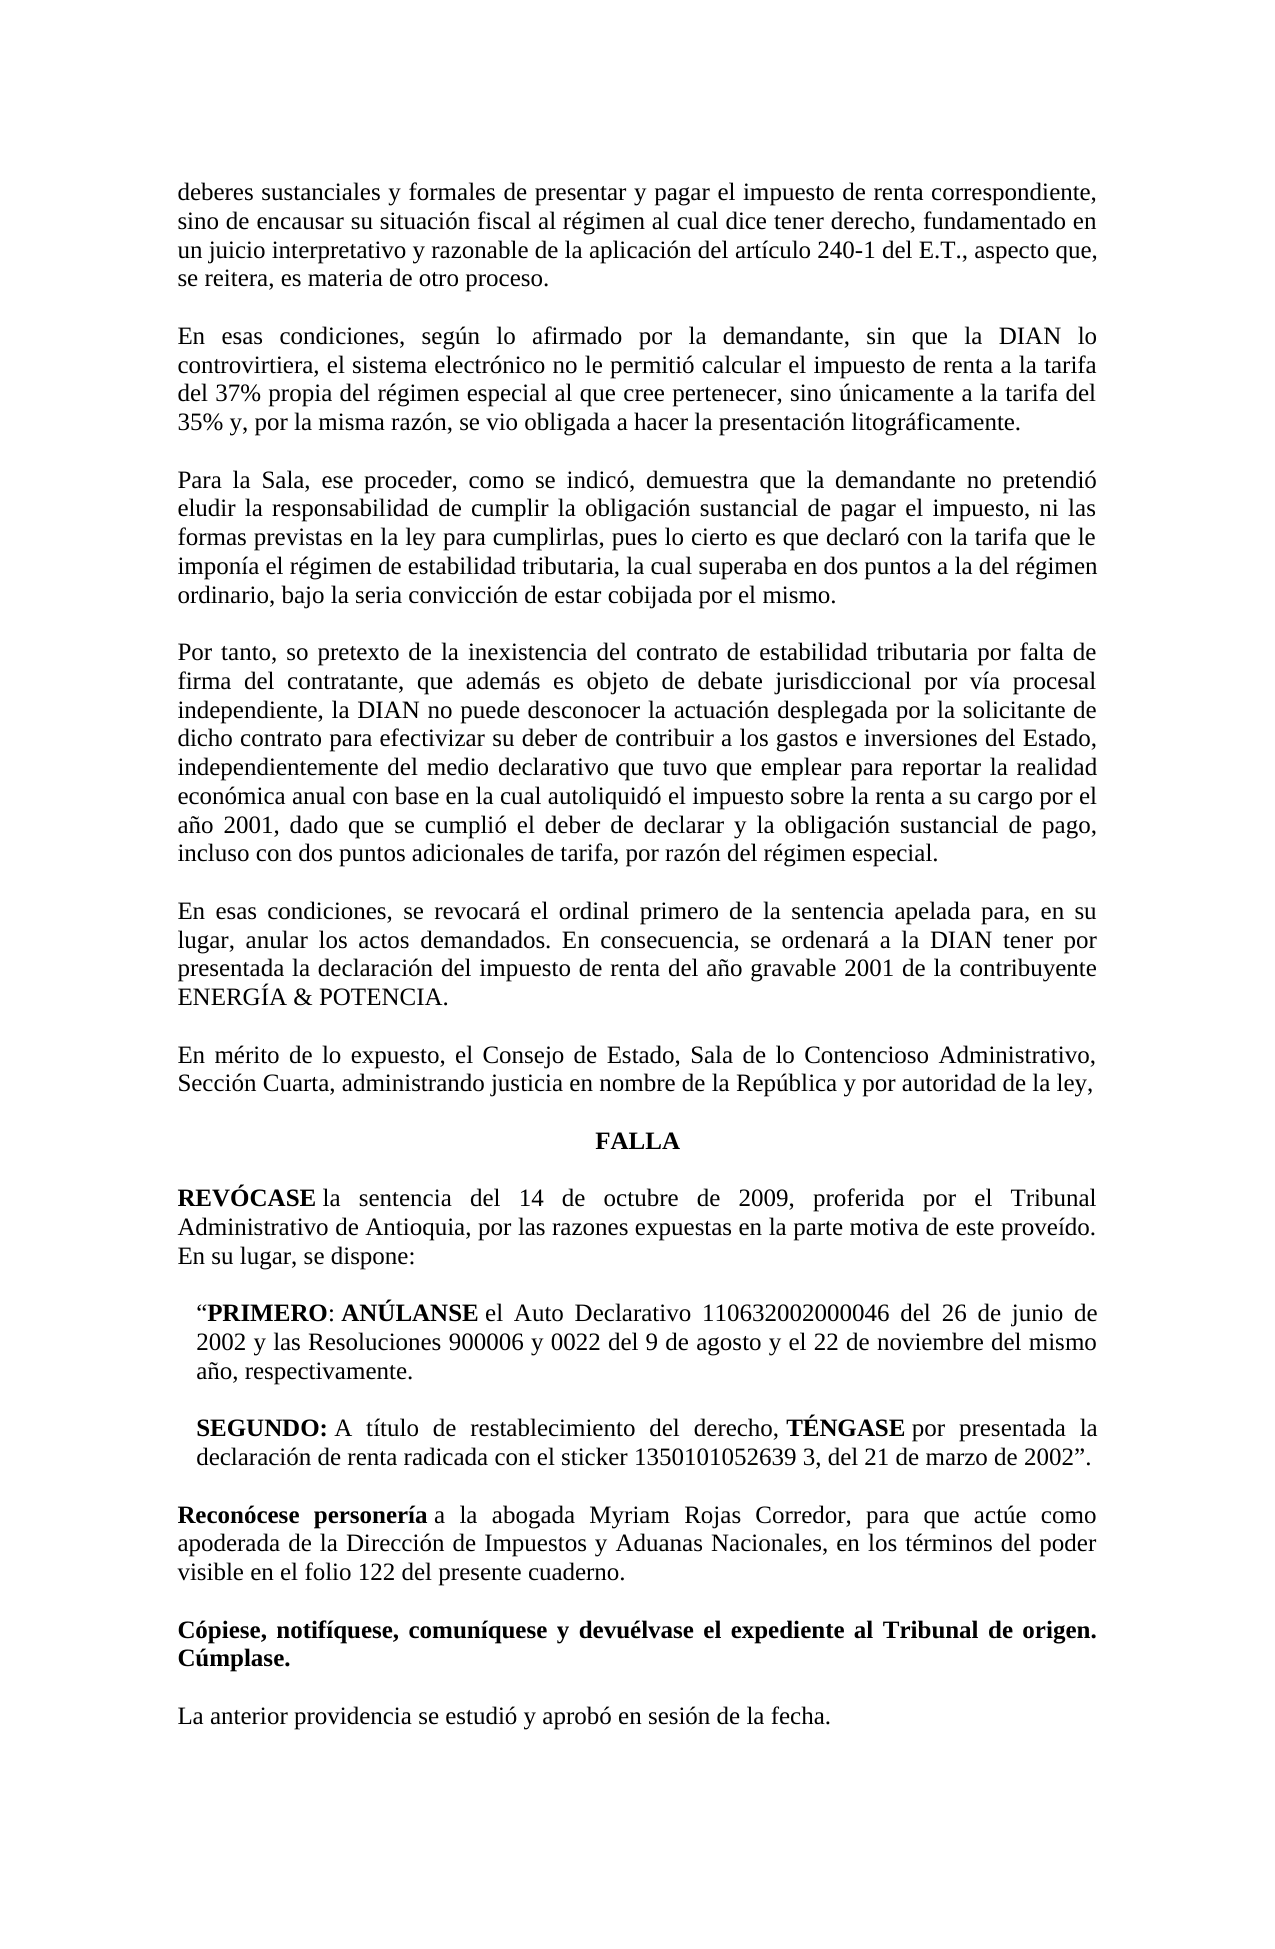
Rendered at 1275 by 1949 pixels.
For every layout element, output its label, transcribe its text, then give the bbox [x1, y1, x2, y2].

text Por tanto, so pretexto de la inexistencia del contrato de estabilidad tributaria por falta de firma del contratante, que además es objeto de debate jurisdiccional por vía procesal independiente, la DIAN no puede desconocer la actuación desplegada por la solicitante de dicho contrato para efectivizar su deber de contribuir a los gastos e inversiones del Estado, independientemente del medio declarativo que tuvo que emplear para reportar la realidad económica anual con base en la cual autoliquidó el impuesto sobre la renta a su cargo por el año 2001, dado que se cumplió el deber de declarar y la obligación sustancial de pago, incluso con dos puntos adicionales de tarifa, por razón del régimen especial. [177, 637, 1098, 867]
text REVÓCASE la sentencia del 14 de octubre de 2009, proferida por el Tribunal Administrativo de Antioquia, por las razones expuestas en la parte motiva de este proveído. En su lugar, se dispone: [177, 1183, 1098, 1270]
text En mérito de lo expuesto, el Consejo de Estado, Sala de lo Contencioso Administrativo, Sección Cuarta, administrando justicia en nombre de la República y por autoridad de la ley, [177, 1040, 1098, 1097]
text Para la Sala, ese proceder, como se indicó, demuestra que la demandante no pretendió eludir la responsabilidad de cumplir la obligación sustancial de pagar el impuesto, ni las formas previstas en la ley para cumplirlas, pues lo cierto es que declaró con la tarifa que le imponía el régimen de estabilidad tributaria, la cual superaba en dos puntos a la del régimen ordinario, bajo la seria convicción de estar cobijada por el mismo. [177, 465, 1098, 608]
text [177, 177, 1098, 292]
text SEGUNDO: A título de restablecimiento del derecho, TÉNGASE por presentada la declaración de renta radicada con el sticker 1350101052639 3, del 21 de marzo de 2002”. [196, 1413, 1098, 1471]
text En esas condiciones, se revocará el ordinal primero de la sentencia apelada para, en su lugar, anular los actos demandados. En consecuencia, se ordenará a la DIAN tener por presentada la declaración del impuesto de renta del año gravable 2001 de la contribuyente ENERGÍA & POTENCIA. [177, 896, 1098, 1011]
text FALLA [177, 1126, 1098, 1155]
text Reconócese personería a la abogada Myriam Rojas Corredor, para que actúe como apoderada de la Dirección de Impuestos y Aduanas Nacionales, en los términos del poder visible en el folio 122 del presente cuaderno. [177, 1500, 1098, 1586]
text La anterior providencia se estudió y aprobó en sesión de la fecha. [177, 1701, 1098, 1730]
text “PRIMERO: ANÚLANSE el Auto Declarativo 110632002000046 del 26 de junio de 2002 y las Resoluciones 900006 y 0022 del 9 de agosto y el 22 de noviembre del mismo año, respectivamente. [196, 1298, 1098, 1385]
text En esas condiciones, según lo afirmado por la demandante, sin que la DIAN lo controvirtiera, el sistema electrónico no le permitió calcular el impuesto de renta a la tarifa del 37% propia del régimen especial al que cree pertenecer, sino únicamente a la tarifa del 35% y, por la misma razón, se vio obligada a hacer la presentación litográficamente. [177, 321, 1098, 436]
text Cópiese, notifíquese, comuníquese y devuélvase el expediente al Tribunal de origen. Cúmplase. [177, 1615, 1098, 1672]
